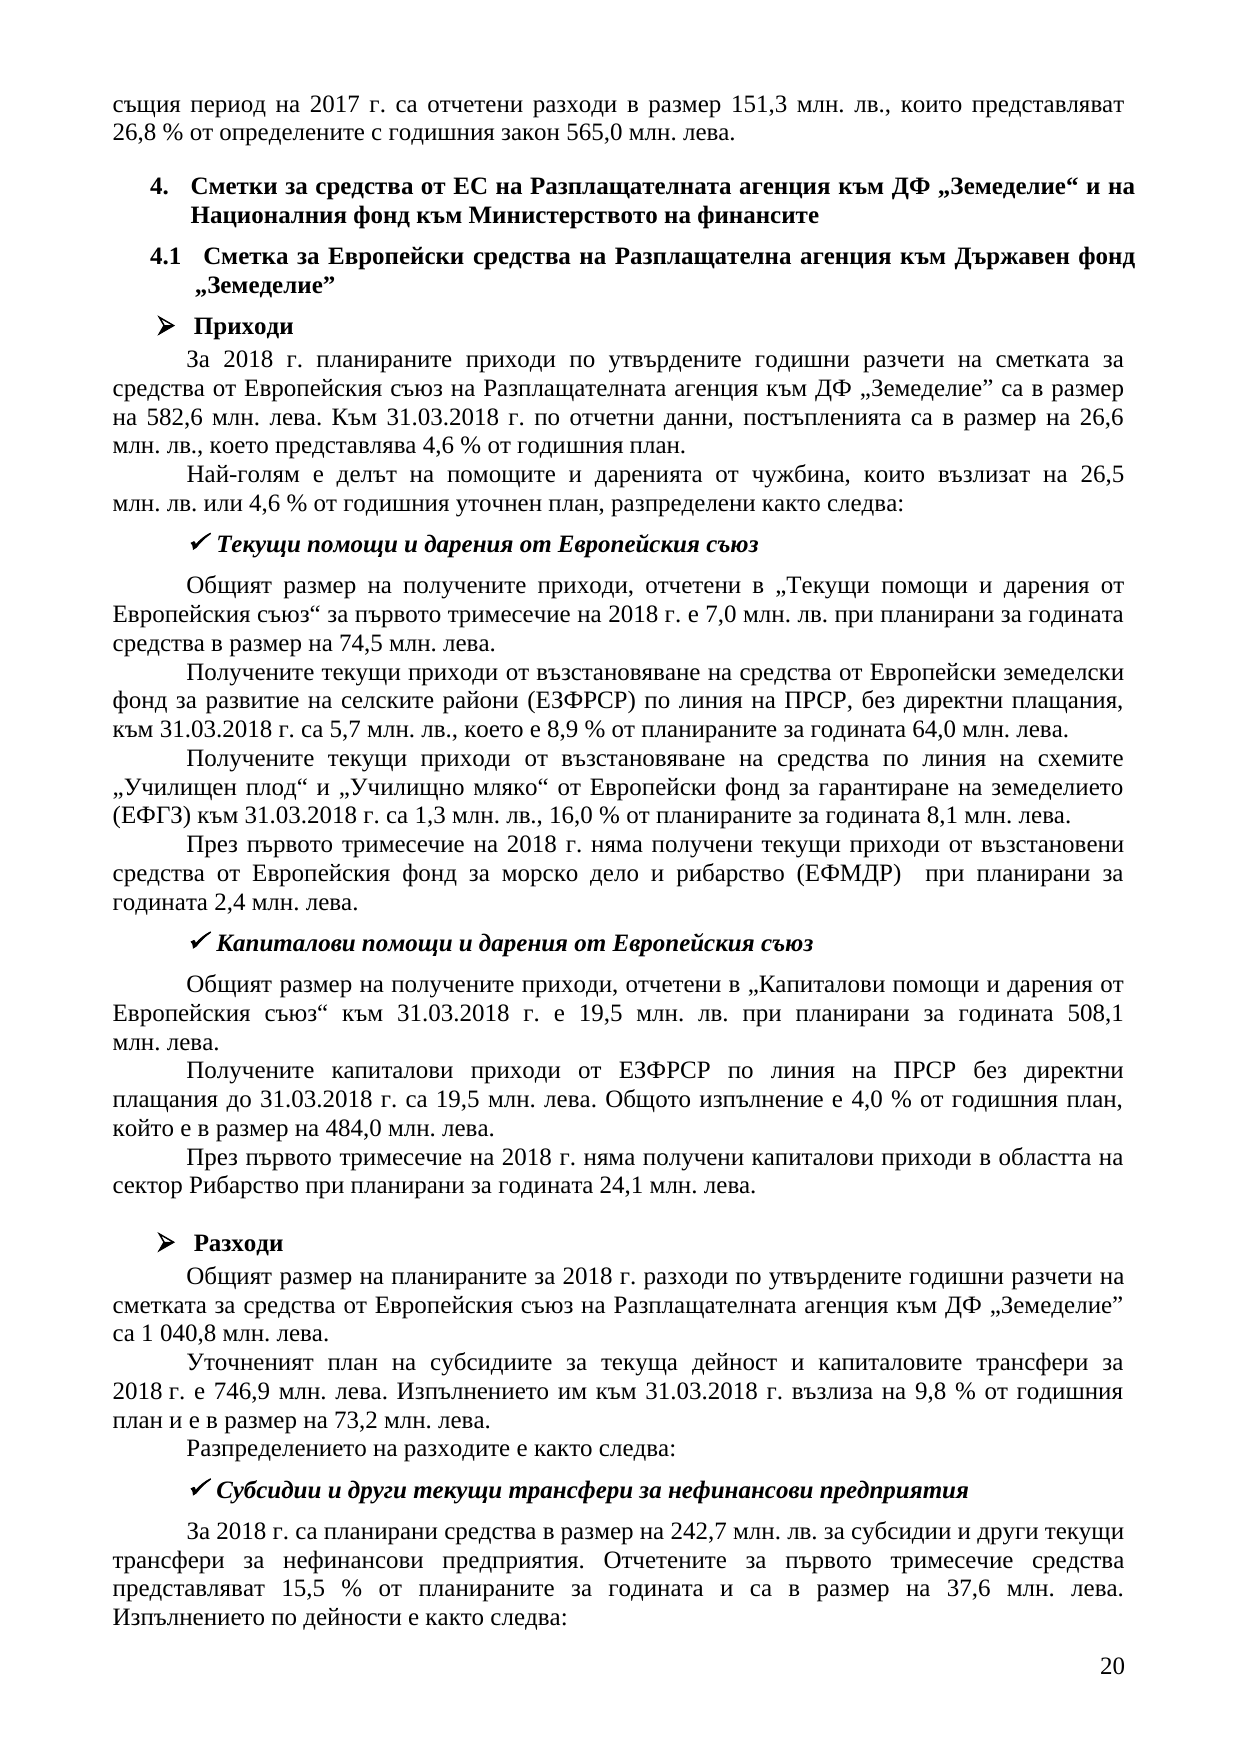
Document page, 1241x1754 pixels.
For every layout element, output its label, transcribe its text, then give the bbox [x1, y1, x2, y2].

text За 2018 г. планираните приходи по утвърдените годишни разчети на сметката за средства от Европейския съюз на Разплащателната агенция към ДФ „Земеделие” са в размер на 582,6 млн. лева. Към 31.03.2018 г. по отчетни данни, постъпленията са в размер на 26,6 млн. лв., което представлява 4,6 % от годишния план. [112, 344, 1125, 459]
list Разходи [156, 1228, 1125, 1257]
list Текущи помощи и дарения от Европейския съюз [186, 529, 1125, 558]
list Приходи [156, 311, 1125, 340]
text Общият размер на получените приходи, отчетени в „Текущи помощи и дарения от Европейския съюз“ за първото тримесечие на 2018 г. е 7,0 млн. лв. при планирани за годината средства в размер на 74,5 млн. лева. [112, 570, 1125, 657]
text Общият размер на получените приходи, отчетени в „Капиталови помощи и дарения от Европейския съюз“ към 31.03.2018 г. е 19,5 млн. лв. при планирани за годината 508,1 млн. лева. [112, 969, 1125, 1055]
list Субсидии и други текущи трансфери за нефинансови предприятия [186, 1475, 1125, 1503]
text Общият размер на планираните за 2018 г. разходи по утвърдените годишни разчети на сметката за средства от Европейския съюз на Разплащателната агенция към ДФ „Земеделие” са 1 040,8 млн. лева. [112, 1261, 1125, 1347]
text Получените текущи приходи от възстановяване на средства от Европейски земеделски фонд за развитие на селските райони (ЕЗФРСР) по линия на ПРСР, без директни плащания, към 31.03.2018 г. са 5,7 млн. лв., което е 8,9 % от планираните за годината 64,0 млн. лева. [112, 657, 1125, 743]
text През първото тримесечие на 2018 г. няма получени капиталови приходи в областта на сектор Рибарство при планирани за годината 24,1 млн. лева. [112, 1142, 1125, 1199]
text Най-голям е делът на помощите и даренията от чужбина, които възлизат на 26,5 млн. лв. или 4,6 % от годишния уточнен план, разпределени както следва: [112, 459, 1125, 517]
subtitle Сметка за Европейски средства на Разплащателна агенция към Държавен фонд „Земеделие” [150, 241, 1136, 299]
subtitle Сметки за средства от ЕС на Разплащателната агенция към ДФ „Земеделие“ и на Националния фонд към Министерството на финансите [150, 171, 1136, 229]
text Уточненият план на субсидиите за текуща дейност и капиталовите трансфери за 2018 г. е 746,9 млн. лева. Изпълнението им към 31.03.2018 г. възлиза на 9,8 % от годишния план и е в размер на 73,2 млн. лева. [112, 1347, 1125, 1433]
text Разпределението на разходите е както следва: [112, 1433, 1125, 1462]
list Капиталови помощи и дарения от Европейския съюз [186, 928, 1125, 957]
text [112, 89, 1125, 146]
text През първото тримесечие на 2018 г. няма получени текущи приходи от възстановени средства от Европейския фонд за морско дело и рибарство (ЕФМДР) при планирани за годината 2,4 млн. лева. [112, 829, 1125, 915]
text Получените текущи приходи от възстановяване на средства по линия на схемите „Училищен плод“ и „Училищно мляко“ от Европейски фонд за гарантиране на земеделието (EФГЗ) към 31.03.2018 г. са 1,3 млн. лв., 16,0 % от планираните за годината 8,1 млн. лева. [112, 743, 1125, 829]
text Получените капиталови приходи от ЕЗФРСР по линия на ПРСР без директни плащания до 31.03.2018 г. са 19,5 млн. лева. Общото изпълнение е 4,0 % от годишния план, който е в размер на 484,0 млн. лева. [112, 1055, 1125, 1142]
text За 2018 г. са планирани средства в размер на 242,7 млн. лв. за субсидии и други текущи трансфери за нефинансови предприятия. Отчетените за първото тримесечие средства представляват 15,5 % от планираните за годината и са в размер на 37,6 млн. лева. Изпълнението по дейности е както следва: [112, 1516, 1125, 1631]
